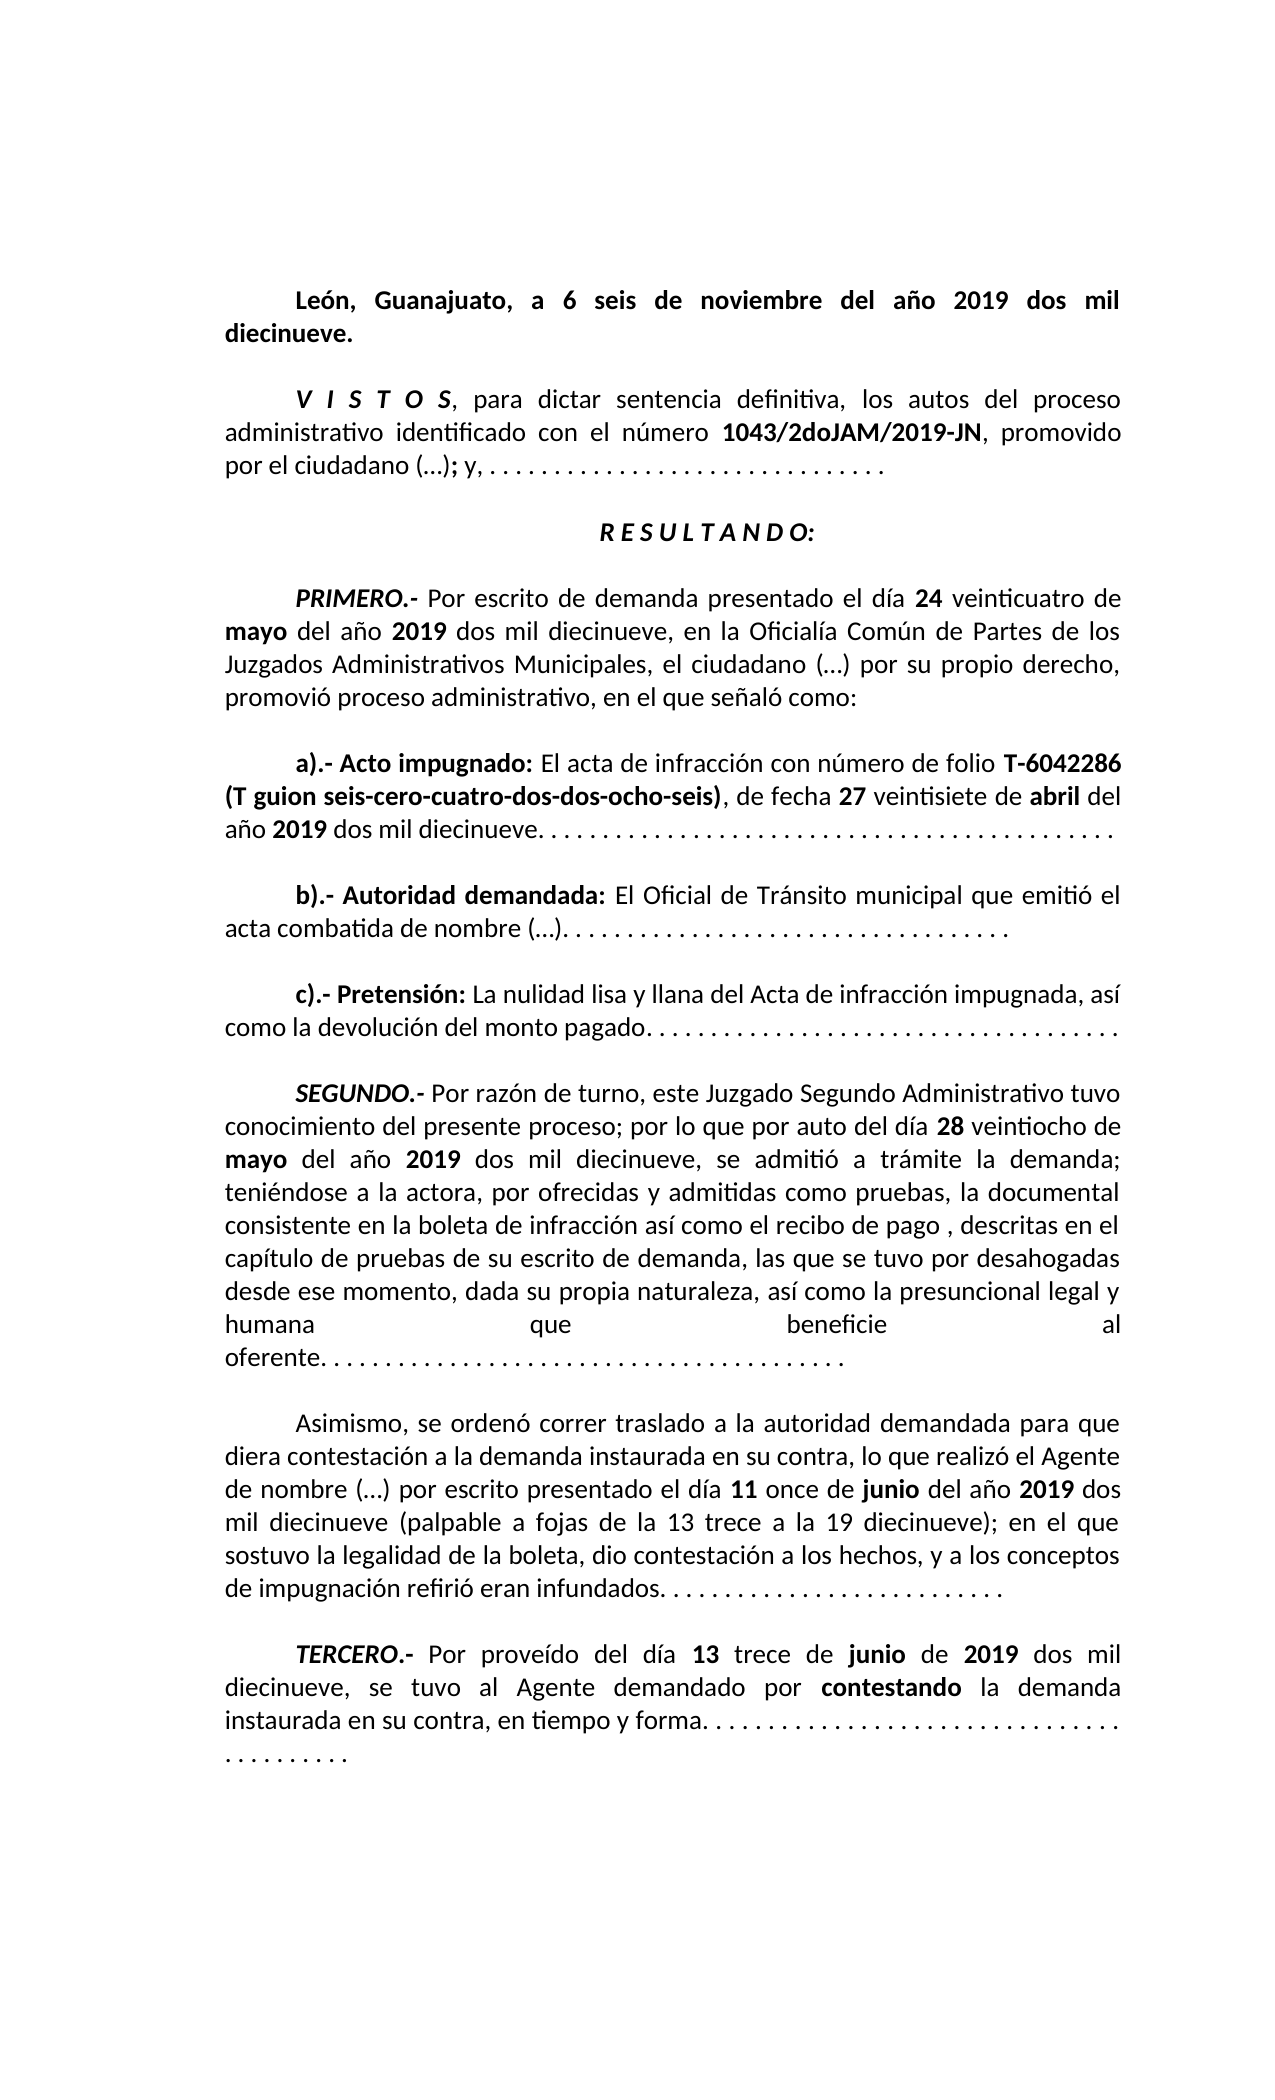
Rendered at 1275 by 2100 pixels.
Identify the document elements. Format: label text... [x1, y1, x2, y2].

text PRIMERO.- Por escrito de demanda presentado el día 24 veinticuatro de mayo del año 2019 dos mil diecinueve, en la Oficialía Común de Partes de los Juzgados Administrativos Municipales, el ciudadano (…) por su propio derecho, promovió proceso administrativo, en el que señaló como: [224, 581, 1121, 713]
text b).- Autoridad demandada: El Oficial de Tránsito municipal que emitió el acta combatida de nombre (…). . . . . . . . . . . . . . . . . . . . . . . . . . . . . . . . . . . [224, 878, 1121, 944]
text c).- Pretensión: La nulidad lisa y llana del Acta de infracción impugnada, así como la devolución del monto pagado. . . . . . . . . . . . . . . . . . . . . . . . . . . . . . . . . . . . . [224, 977, 1121, 1043]
text Asimismo, se ordenó correr traslado a la autoridad demandada para que diera contestación a la demanda instaurada en su contra, lo que realizó el Agente de nombre (…) por escrito presentado el día 11 once de junio del año 2019 dos mil diecinueve (palpable a fojas de la 13 trece a la 19 diecinueve); en el que sostuvo la legalidad de la boleta, dio contestación a los hechos, y a los conceptos de impugnación refirió eran infundados. . . . . . . . . . . . . . . . . . . . . . . . . . . [224, 1406, 1121, 1604]
text TERCERO.- Por proveído del día 13 trece de junio de 2019 dos mil diecinueve, se tuvo al Agente demandado por contestando la demanda instaurada en su contra, en tiempo y forma. . . . . . . . . . . . . . . . . . . . . . . . . . . . . . . . . . . . . . . . . . [224, 1637, 1121, 1769]
text SEGUNDO.- Por razón de turno, este Juzgado Segundo Administrativo tuvo conocimiento del presente proceso; por lo que por auto del día 28 veintiocho de mayo del año 2019 dos mil diecinueve, se admitió a trámite la demanda; teniéndose a la actora, por ofrecidas y admitidas como pruebas, la documental consistente en la boleta de infracción así como el recibo de pago , descritas en el capítulo de pruebas de su escrito de demanda, las que se tuvo por desahogadas desde ese momento, dada su propia naturaleza, así como la presuncional legal y humana que beneficie al oferente. . . . . . . . . . . . . . . . . . . . . . . . . . . . . . . . . . . . . . . . . [224, 1076, 1121, 1373]
subtitle León, Guanajuato, a 6 seis de noviembre del año 2019 dos mil diecinueve. [224, 283, 1121, 349]
text a).- Acto impugnado: El acta de infracción con número de folio T-6042286 (T guion seis-cero-cuatro-dos-dos-ocho-seis), de fecha 27 veintisiete de abril del año 2019 dos mil diecinueve. . . . . . . . . . . . . . . . . . . . . . . . . . . . . . . . . . . . . . . . . . . . . [224, 746, 1121, 845]
text R E S U L T A N D O: [224, 515, 1121, 548]
text V I S T O S, para dictar sentencia definitiva, los autos del proceso administrativo identificado con el número 1043/2doJAM/2019-JN, promovido por el ciudadano (…); y, . . . . . . . . . . . . . . . . . . . . . . . . . . . . . . . [224, 383, 1121, 482]
